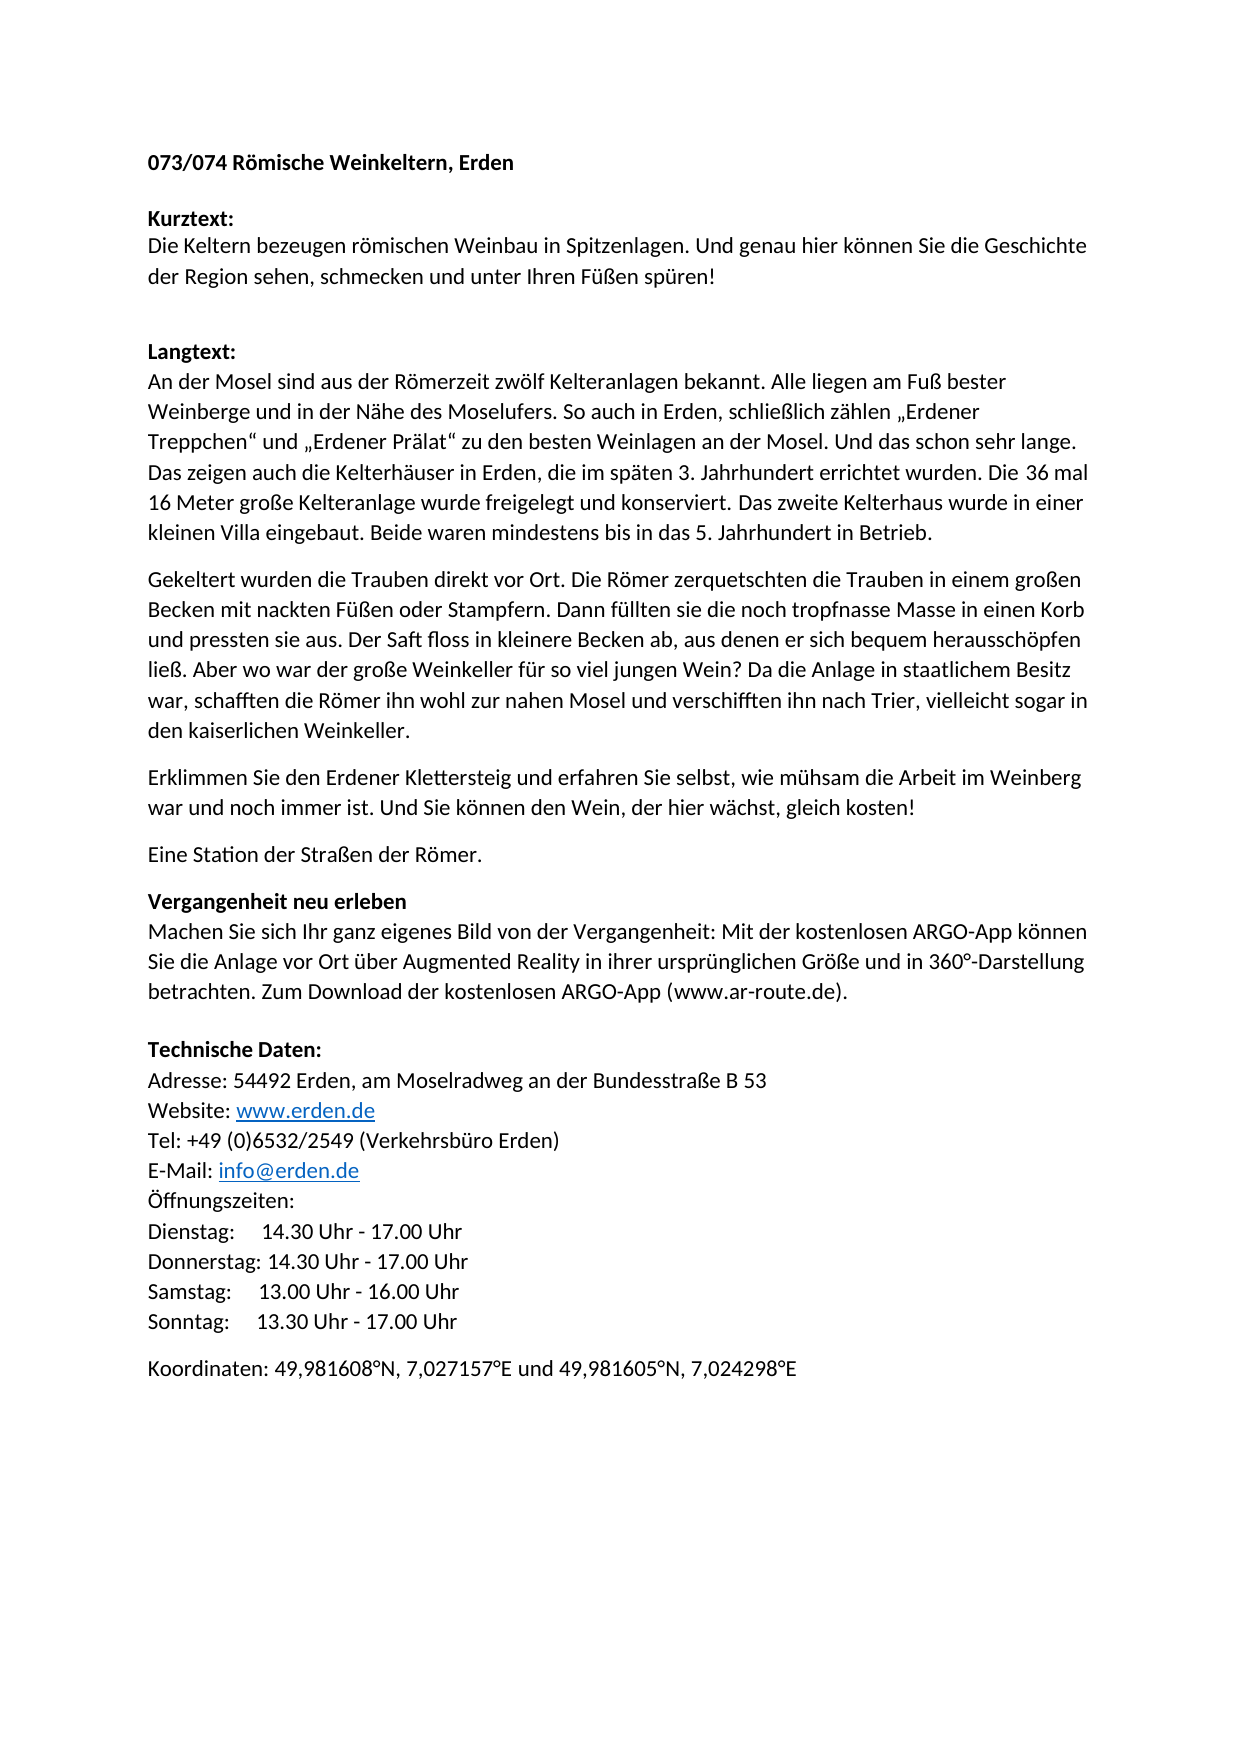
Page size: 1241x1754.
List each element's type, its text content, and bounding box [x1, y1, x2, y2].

text Langtext: An der Mosel sind aus der Römerzeit zwölf Kelteranlagen bekannt. Alle liegen am Fuß bester Weinberge und in der Nähe des Moselufers. So auch in Erden, schließlich zählen „Erdener Treppchen“ und „Erdener Prälat“ zu den besten Weinlagen an der Mosel. Und das schon sehr lange. Das zeigen auch die Kelterhäuser in Erden, die im späten 3. Jahrhundert errichtet wurden. Die 36 mal 16 Meter große Kelteranlage wurde freigelegt und konserviert. Das zweite Kelterhaus wurde in einer kleinen Villa eingebaut. Beide waren mindestens bis in das 5. Jahrhundert in Betrieb. [148, 337, 1093, 546]
text Koordinaten: 49,981608°N, 7,027157°E und 49,981605°N, 7,024298°E [148, 1354, 1093, 1382]
text Gekeltert wurden die Trauben direkt vor Ort. Die Römer zerquetschten die Trauben in einem großen Becken mit nackten Füßen oder Stampfern. Dann füllten sie die noch tropfnasse Masse in einen Korb und pressten sie aus. Der Saft floss in kleinere Becken ab, aus denen er sich bequem herausschöpfen ließ. Aber wo war der große Weinkeller für so viel jungen Wein? Da die Anlage in staatlichem Besitz war, schafften die Römer ihn wohl zur nahen Mosel und verschifften ihn nach Trier, vielleicht sogar in den kaiserlichen Weinkeller. [148, 565, 1093, 744]
text Eine Station der Straßen der Römer. [148, 840, 1093, 868]
text Vergangenheit neu erleben Machen Sie sich Ihr ganz eigenes Bild von der Vergangenheit: Mit der kostenlosen ARGO-App können Sie die Anlage vor Ort über Augmented Reality in ihrer ursprünglichen Größe und in 360°-Darstellung betrachten. Zum Download der kostenlosen ARGO-App (www.ar-route.de). Technische Daten: Adresse: 54492 Erden, am Moselradweg an der Bundesstraße B 53 Website: www.erden.de Tel: +49 (0)6532/2549 (Verkehrsbüro Erden) E-Mail: info@erden.de Öffnungszeiten: Dienstag: 14.30 Uhr - 17.00 Uhr Donnerstag: 14.30 Uhr - 17.00 Uhr Samstag: 13.00 Uhr - 16.00 Uhr Sonntag: 13.30 Uhr - 17.00 Uhr [148, 887, 1093, 1336]
text 073/074 Römische Weinkeltern, Erden [148, 148, 1093, 176]
text Die Keltern bezeugen römischen Weinbau in Spitzenlagen. Und genau hier können Sie die Geschichte der Region sehen, schmecken und unter Ihren Füßen spüren! [148, 232, 1093, 290]
text Kurztext: [148, 204, 1093, 232]
text Erklimmen Sie den Erdener Klettersteig und erfahren Sie selbst, wie mühsam die Arbeit im Weinberg war und noch immer ist. Und Sie können den Wein, der hier wächst, gleich kosten! [148, 763, 1093, 821]
